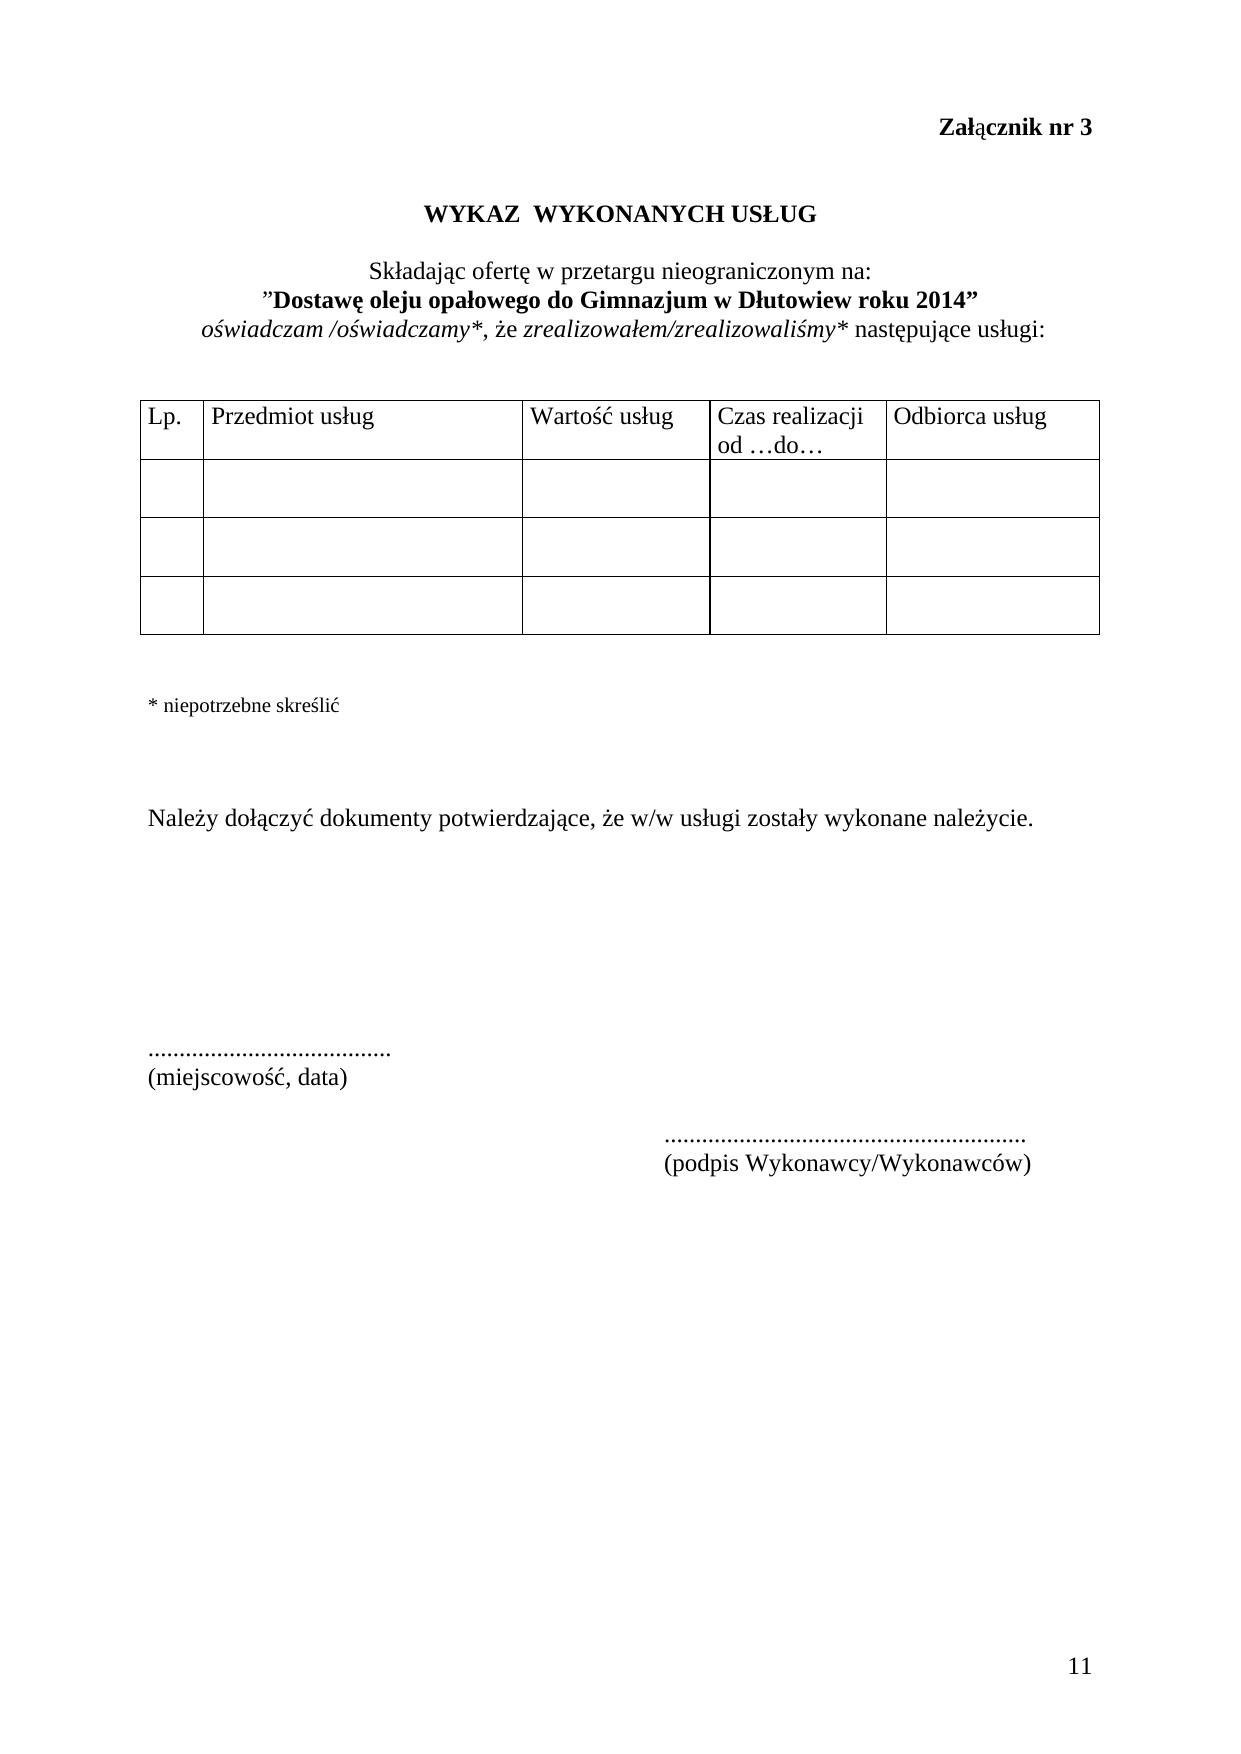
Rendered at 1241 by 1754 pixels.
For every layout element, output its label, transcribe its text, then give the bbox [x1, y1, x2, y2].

table_cell [204, 460, 522, 517]
table_cell [711, 460, 886, 517]
text (miejscowość, data) [148, 1062, 1092, 1090]
text oświadczam /oświadczamy*, że zrealizowałem/zrealizowaliśmy* następujące usługi: [148, 314, 1092, 342]
text Załącznik nr 3 [748, 112, 1092, 141]
text Należy dołączyć dokumenty potwierdzające, że w/w usługi zostały wykonane należycie. [148, 803, 1092, 832]
table_cell [887, 577, 1099, 634]
subtitle WYKAZ WYKONANYCH USŁUG [148, 199, 1092, 227]
text ....................................... [148, 1033, 1092, 1062]
table_header Wartość usług [523, 401, 709, 458]
table_cell [523, 518, 709, 576]
table_cell [141, 577, 203, 634]
table_cell [887, 460, 1099, 517]
table_cell [711, 577, 886, 634]
table_cell [523, 460, 709, 517]
table_cell [141, 460, 203, 517]
table_cell [523, 577, 709, 634]
table_cell [204, 577, 522, 634]
table_cell [711, 518, 886, 576]
text Składając ofertę w przetargu nieograniczonym na: [148, 256, 1092, 285]
table_header Przedmiot usług [204, 401, 522, 458]
text .......................................................... [664, 1119, 1092, 1148]
table_cell [887, 518, 1099, 576]
table_header Lp. [141, 401, 203, 458]
text ”Dostawę oleju opałowego do Gimnazjum w Dłutowiew roku 2014” [148, 285, 1092, 314]
table_cell [141, 518, 203, 576]
text * niepotrzebne skreślić [148, 693, 1092, 717]
text (podpis Wykonawcy/Wykonawców) [590, 1148, 1092, 1177]
table_cell [204, 518, 522, 576]
table_header Odbiorca usług [887, 401, 1099, 458]
table_header Czas realizacji od …do… [711, 401, 886, 458]
